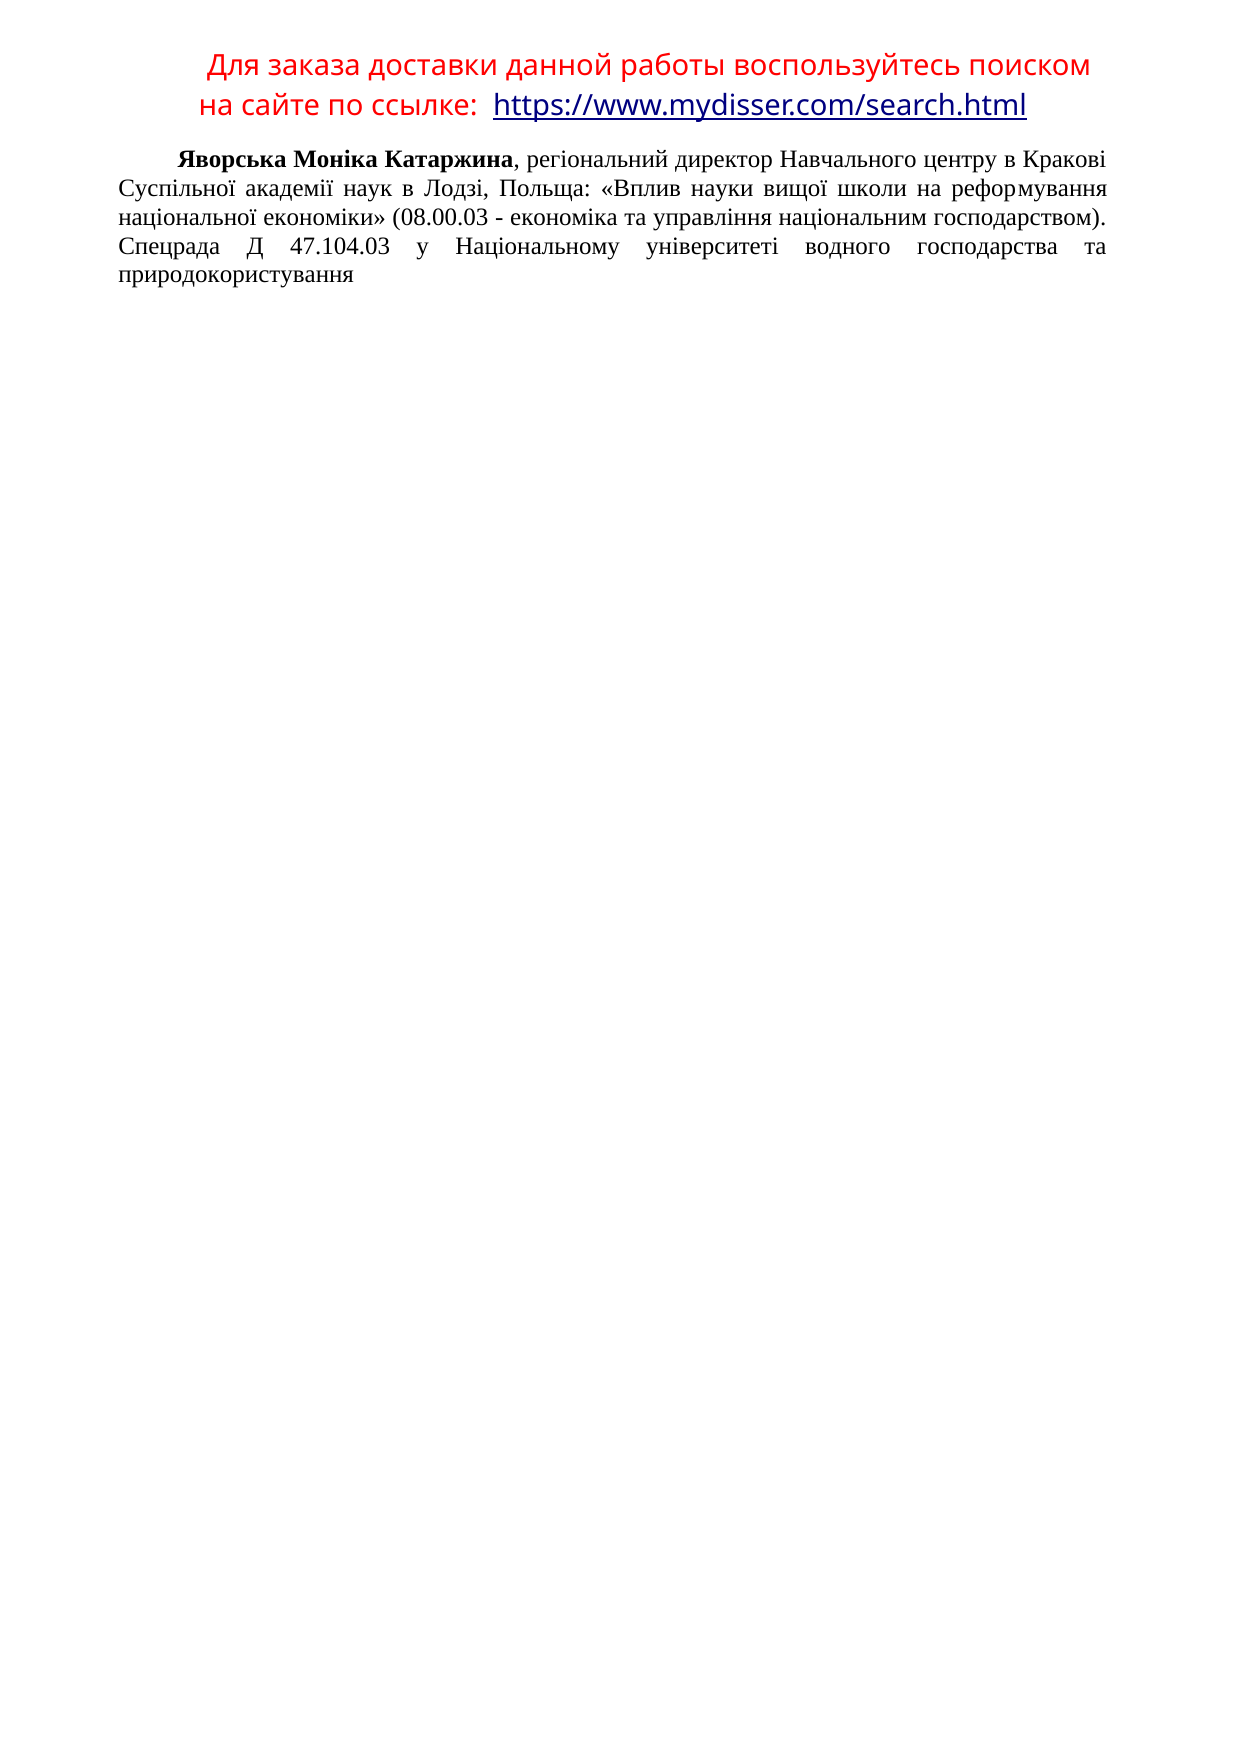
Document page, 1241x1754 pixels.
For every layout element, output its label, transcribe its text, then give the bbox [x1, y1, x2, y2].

text Яворська Моніка Катаржина, регіональний директор Навчального центру в Кракові Суспільної академії наук в Лодзі, Польща: «Вплив науки вищої школи на реформування національної економіки» (08.00.03 - економіка та управління національним господарством). Спецрада Д 47.104.03 у Національному університеті водного господарства та природокористування [118, 144, 1107, 288]
